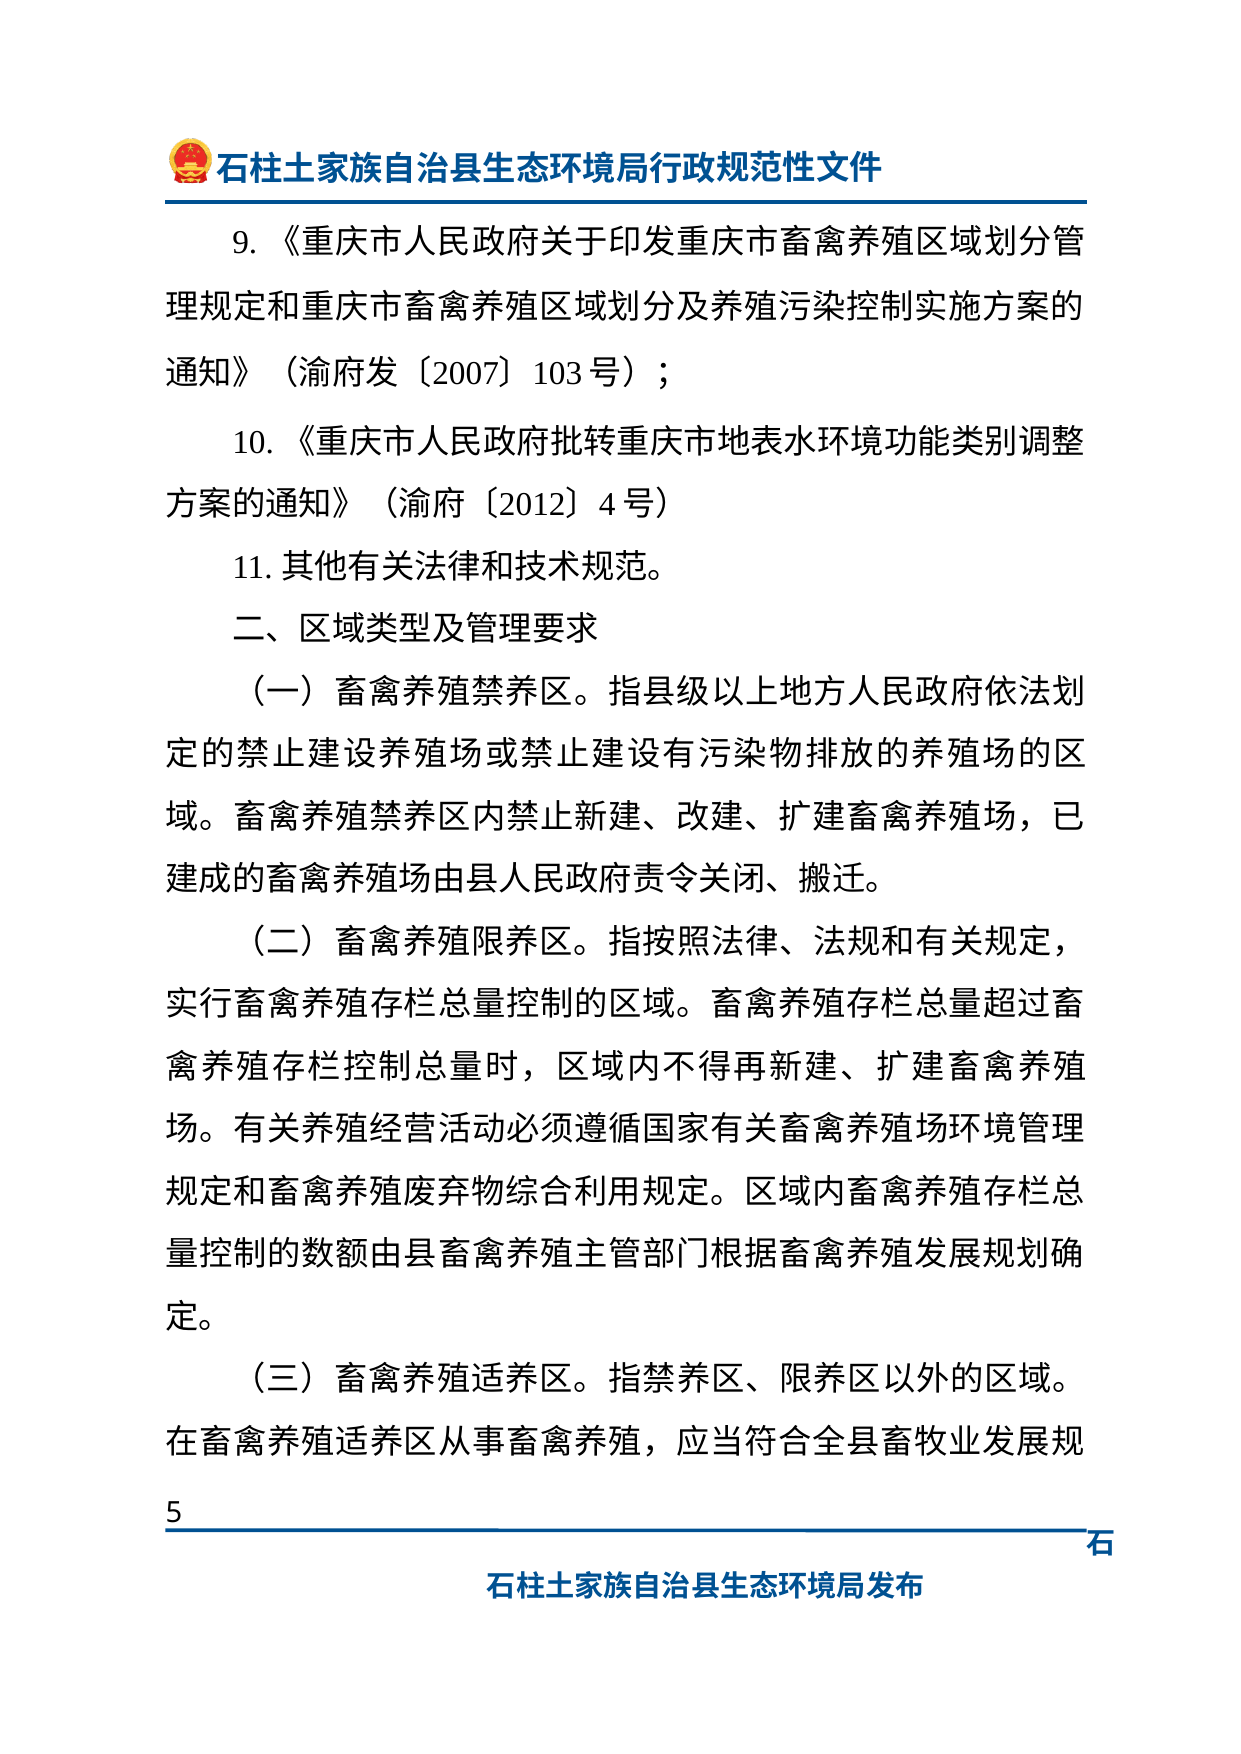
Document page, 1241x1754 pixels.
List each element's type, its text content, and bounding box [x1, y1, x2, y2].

text （三）畜禽养殖适养区。指禁养区、限养区以外的区域。在畜禽养殖适养区从事畜禽养殖，应当符合全县畜牧业发展规划、畜禽养殖污染防治规划，满足动物防疫条件，并进行环境影响评价，建设相应的污染治理、综合利用和无害化处理设施。 [165, 1341, 1087, 1466]
text （一）畜禽养殖禁养区。指县级以上地方人民政府依法划定的禁止建设养殖场或禁止建设有污染物排放的养殖场的区域。畜禽养殖禁养区内禁止新建、改建、扩建畜禽养殖场，已建成的畜禽养殖场由县人民政府责令关闭、搬迁。 [165, 653, 1087, 903]
picture [165, 136, 216, 187]
text 10. 《重庆市人民政府批转重庆市地表水环境功能类别调整方案的通知》（渝府〔2012〕4号） [165, 403, 1087, 528]
text 9. 《重庆市人民政府关于印发重庆市畜禽养殖区域划分管理规定和重庆市畜禽养殖区域划分及养殖污染控制实施方案的通知》（渝府发〔2007〕103号）； [165, 206, 1087, 403]
text 11. 其他有关法律和技术规范。 [165, 528, 1087, 591]
subtitle 二、区域类型及管理要求 [165, 591, 1087, 653]
text （二）畜禽养殖限养区。指按照法律、法规和有关规定，实行畜禽养殖存栏总量控制的区域。畜禽养殖存栏总量超过畜禽养殖存栏控制总量时，区域内不得再新建、扩建畜禽养殖场。有关养殖经营活动必须遵循国家有关畜禽养殖场环境管理规定和畜禽养殖废弃物综合利用规定。区域内畜禽养殖存栏总量控制的数额由县畜禽养殖主管部门根据畜禽养殖发展规划确定。 [165, 903, 1087, 1341]
